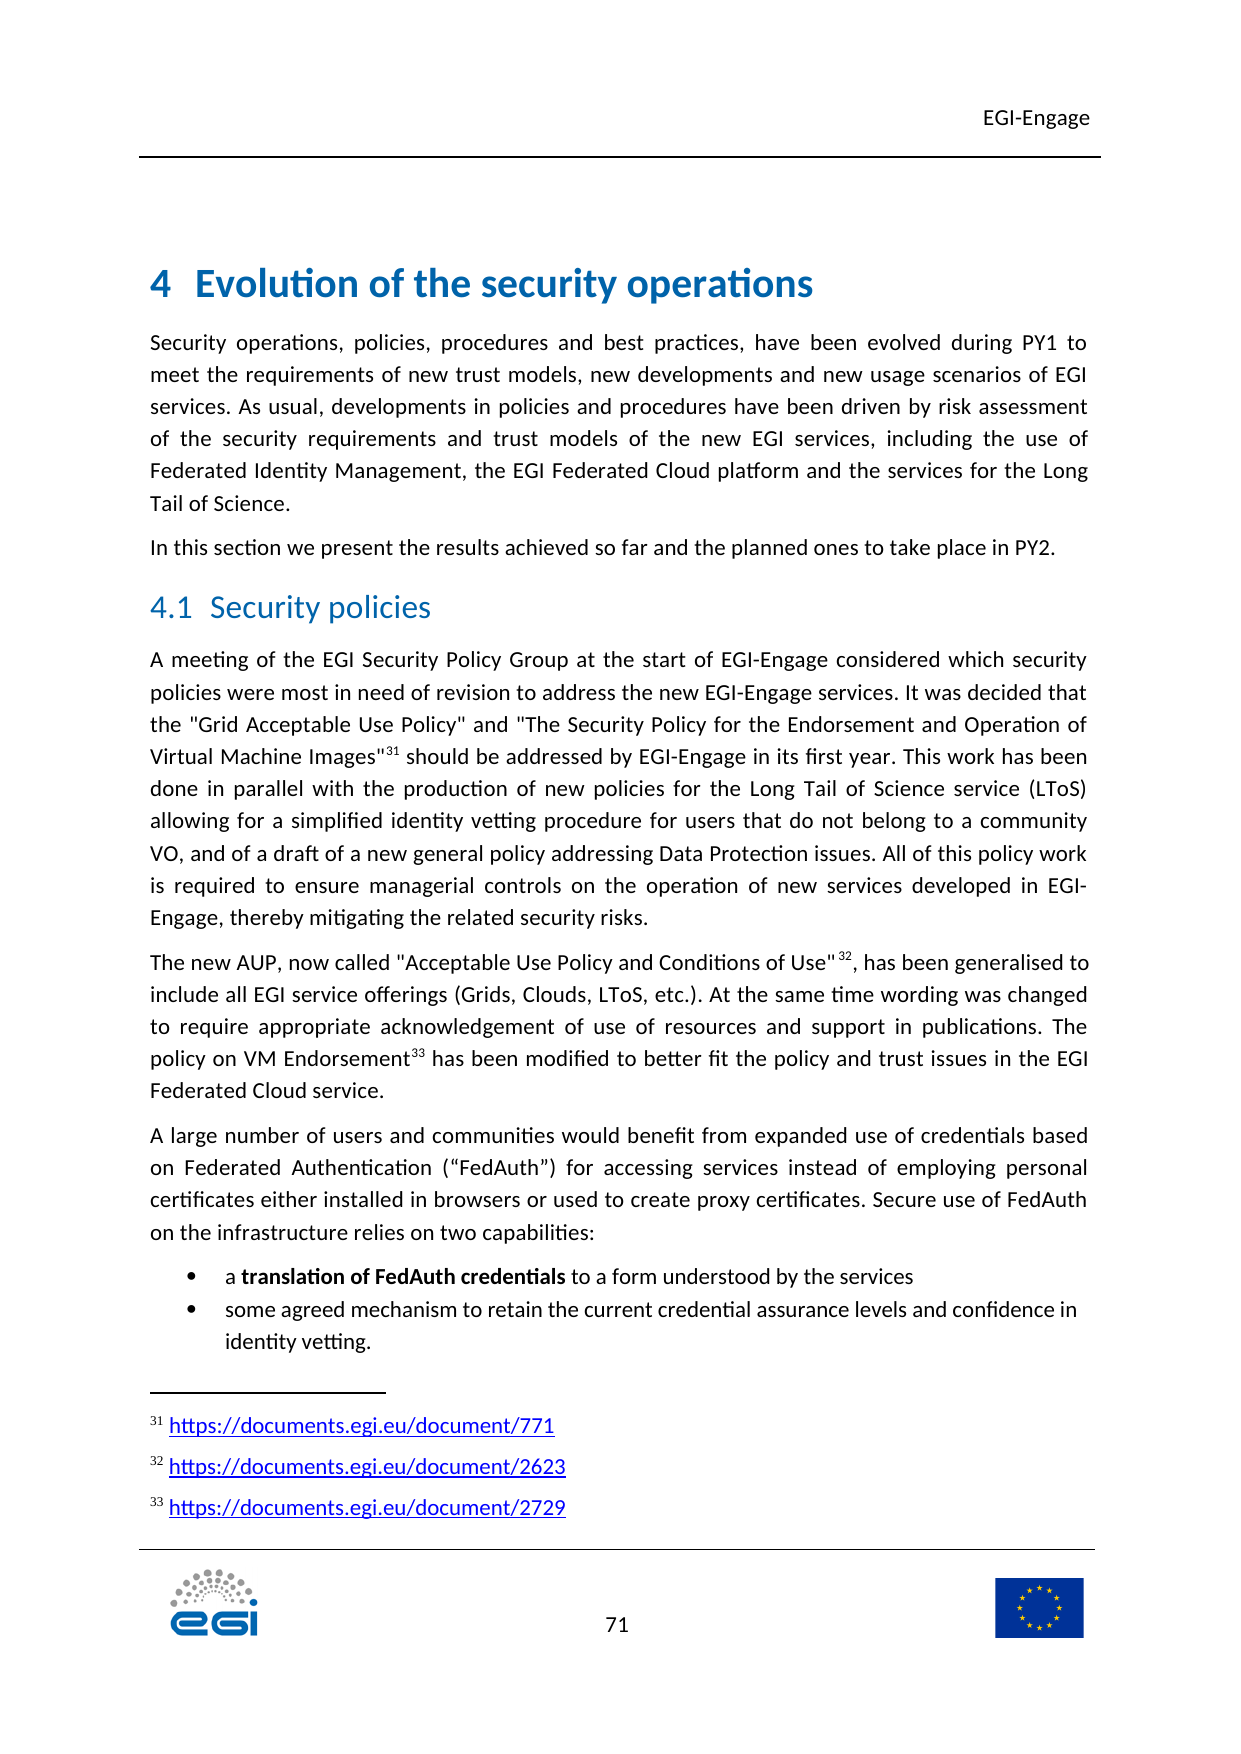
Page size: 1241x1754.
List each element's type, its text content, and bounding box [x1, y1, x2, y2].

subtitle Security policies [150, 586, 1090, 627]
picture [995, 1578, 1084, 1638]
text The new AUP, now called "Acceptable Use Policy and Conditions of Use", has been generalised to include all EGI service offerings (Grids, Clouds, LToS, etc.). At the same time wording was changed to require appropriate acknowledgement of use of resources and support in publications. The policy on VM Endorsement has been modified to better fit the policy and trust issues in the EGI Federated Cloud service. [150, 948, 1090, 1104]
subtitle Evolution of the security operations [150, 257, 1090, 308]
text A meeting of the EGI Security Policy Group at the start of EGI-Engage considered which security policies were most in need of revision to address the new EGI-Engage services. It was decided that the "Grid Acceptable Use Policy" and "The Security Policy for the Endorsement and Operation of Virtual Machine Images" should be addressed by EGI-Engage in its first year. This work has been done in parallel with the production of new policies for the Long Tail of Science service (LToS) allowing for a simplified identity vetting procedure for users that do not belong to a community VO, and of a draft of a new general policy addressing Data Protection issues. All of this policy work is required to ensure managerial controls on the operation of new services developed in EGI-Engage, thereby mitigating the related security risks. [150, 646, 1090, 931]
text A large number of users and communities would benefit from expanded use of credentials based on Federated Authentication (“FedAuth”) for accessing services instead of employing personal certificates either installed in browsers or used to create proxy certificates. Secure use of FedAuth on the infrastructure relies on two capabilities: [150, 1121, 1090, 1246]
text Security operations, policies, procedures and best practices, have been evolved during PY1 to meet the requirements of new trust models, new developments and new usage scenarios of EGI services. As usual, developments in policies and procedures have been driven by risk assessment of the security requirements and trust models of the new EGI services, including the use of Federated Identity Management, the EGI Federated Cloud platform and the services for the Long Tail of Science. [150, 328, 1090, 517]
text In this section we present the results achieved so far and the planned ones to take place in PY2. [150, 533, 1090, 561]
list a translation of FedAuth credentials to a form understood by the services [187, 1262, 1090, 1291]
list some agreed mechanism to retain the current credential assurance levels and confidence in identity vetting. [187, 1295, 1090, 1355]
picture [150, 1567, 276, 1638]
